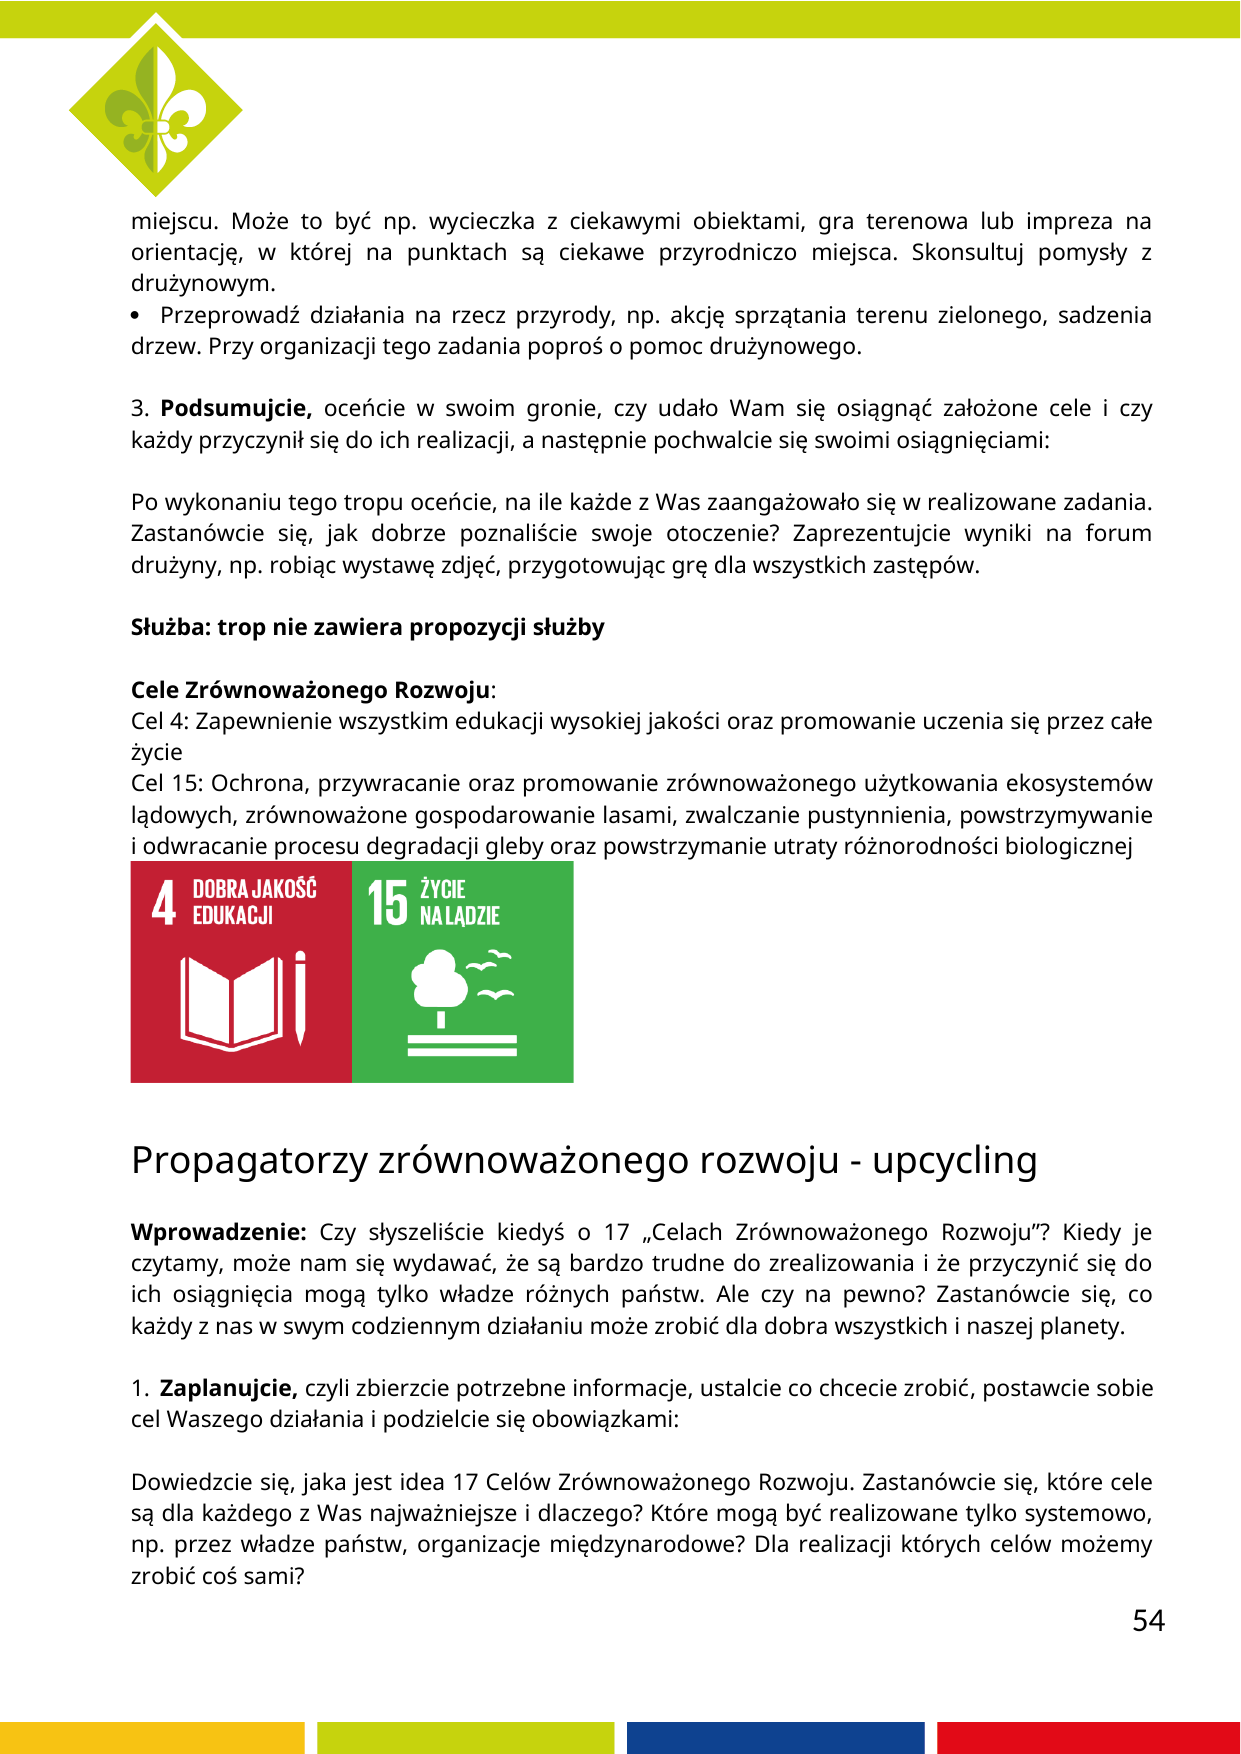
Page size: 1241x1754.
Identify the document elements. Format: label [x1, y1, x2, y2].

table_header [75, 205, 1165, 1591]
picture [0, 1, 1241, 1754]
